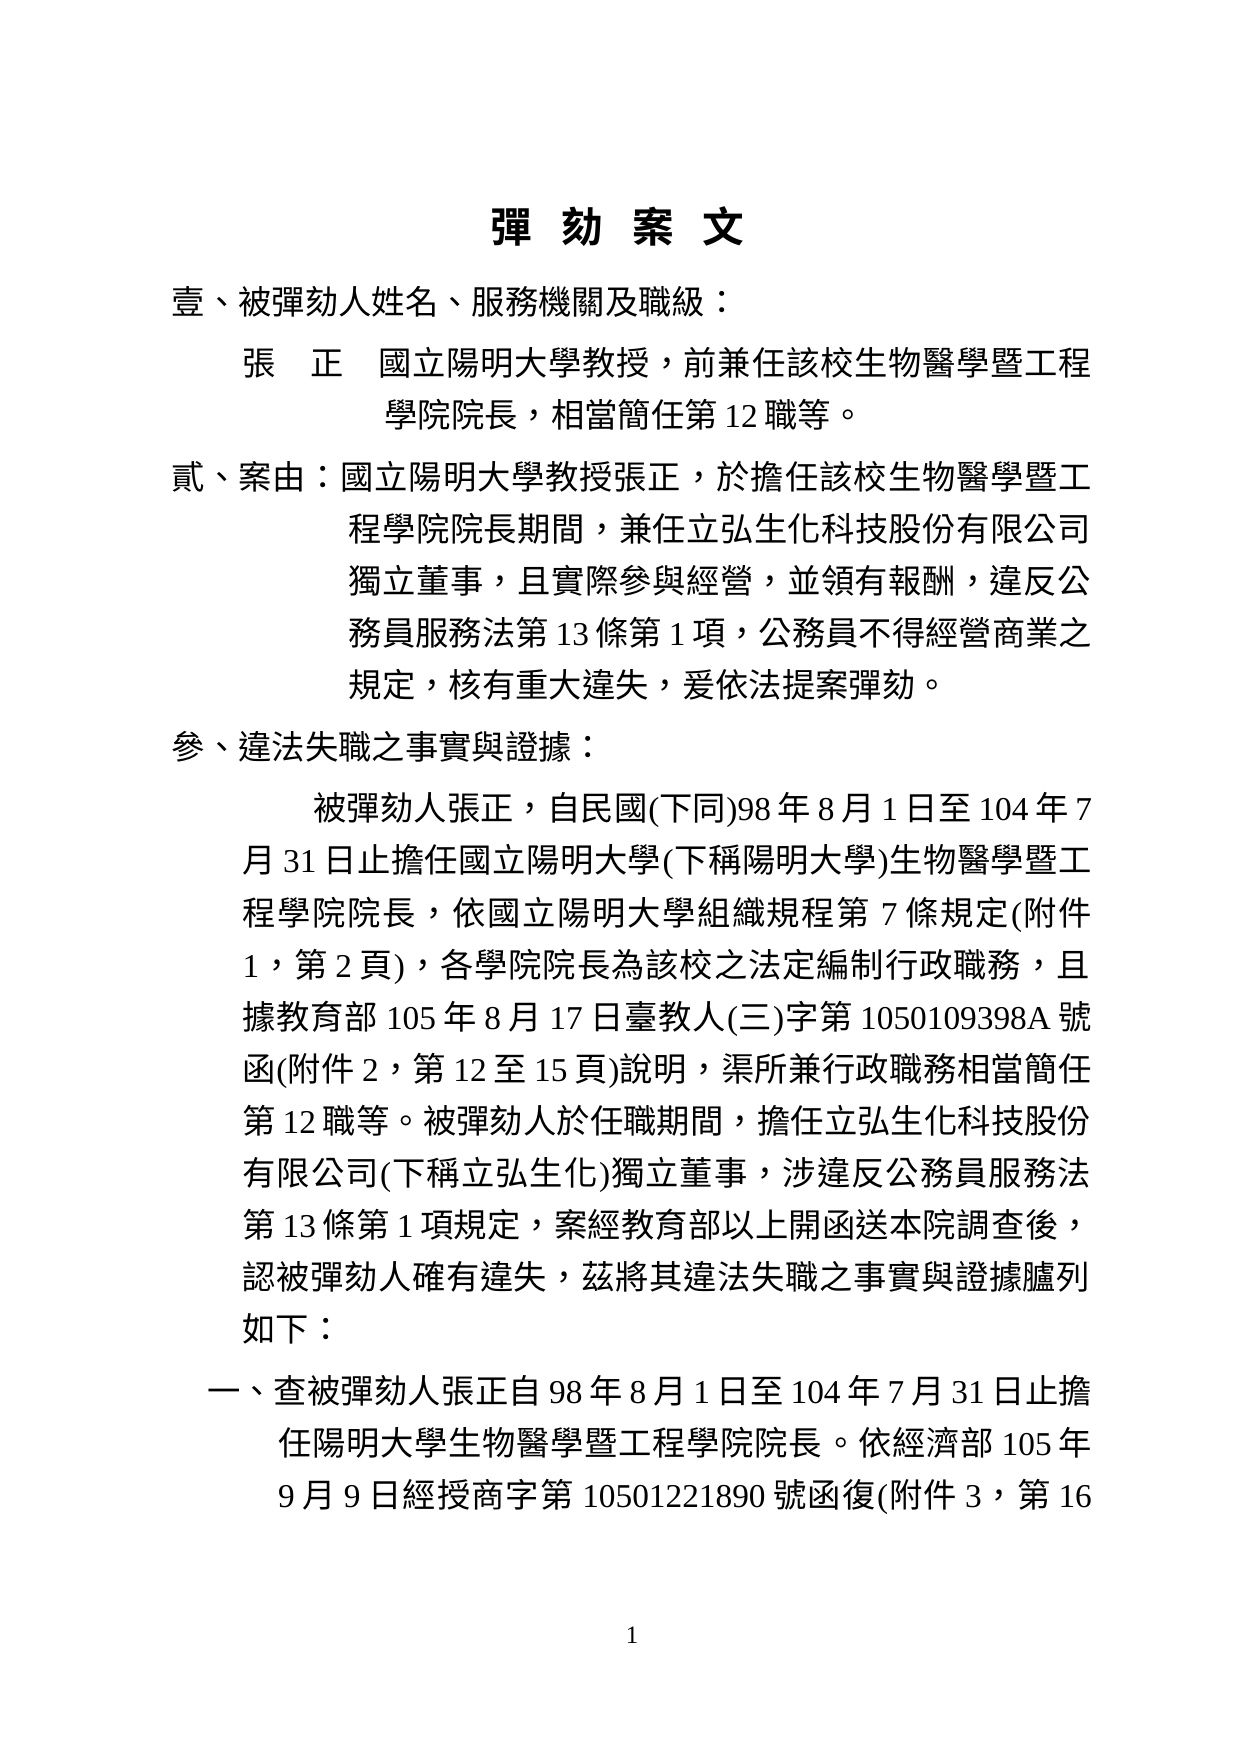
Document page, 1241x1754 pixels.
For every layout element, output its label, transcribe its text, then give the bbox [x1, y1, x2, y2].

text 被彈劾人張正，自民國(下同)98年8月1日至104年7月31日止擔任國立陽明大學(下稱陽明大學)生物醫學暨工程學院院長，依國立陽明大學組織規程第7條規定(附件1，第2頁)，各學院院長為該校之法定編制行政職務，且據教育部105年8月17日臺教人(三)字第1050109398A號函(附件2，第12至15頁)說明，渠所兼行政職務相當簡任第12職等。被彈劾人於任職期間，擔任立弘生化科技股份有限公司(下稱立弘生化)獨立董事，涉違反公務員服務法第13條第1項規定，案經教育部以上開函送本院調查後，認被彈劾人確有違失，茲將其違法失職之事實與證據臚列如下： [242, 779, 1092, 1352]
subtitle 案由：國立陽明大學教授張正，於擔任該校生物醫學暨工程學院院長期間，兼任立弘生化科技股份有限公司獨立董事，且實際參與經營，並領有報酬，違反公務員服務法第13條第1項，公務員不得經營商業之規定，核有重大違失，爰依法提案彈劾。 [171, 448, 1092, 708]
text 張 正 國立陽明大學教授，前兼任該校生物醫學暨工程學院院長，相當簡任第12職等。 [242, 334, 1092, 438]
subtitle 違法失職之事實與證據： [171, 717, 1092, 769]
text 彈劾案文 [171, 177, 1092, 272]
subtitle 被彈劾人姓名、服務機關及職級： [171, 272, 1092, 324]
